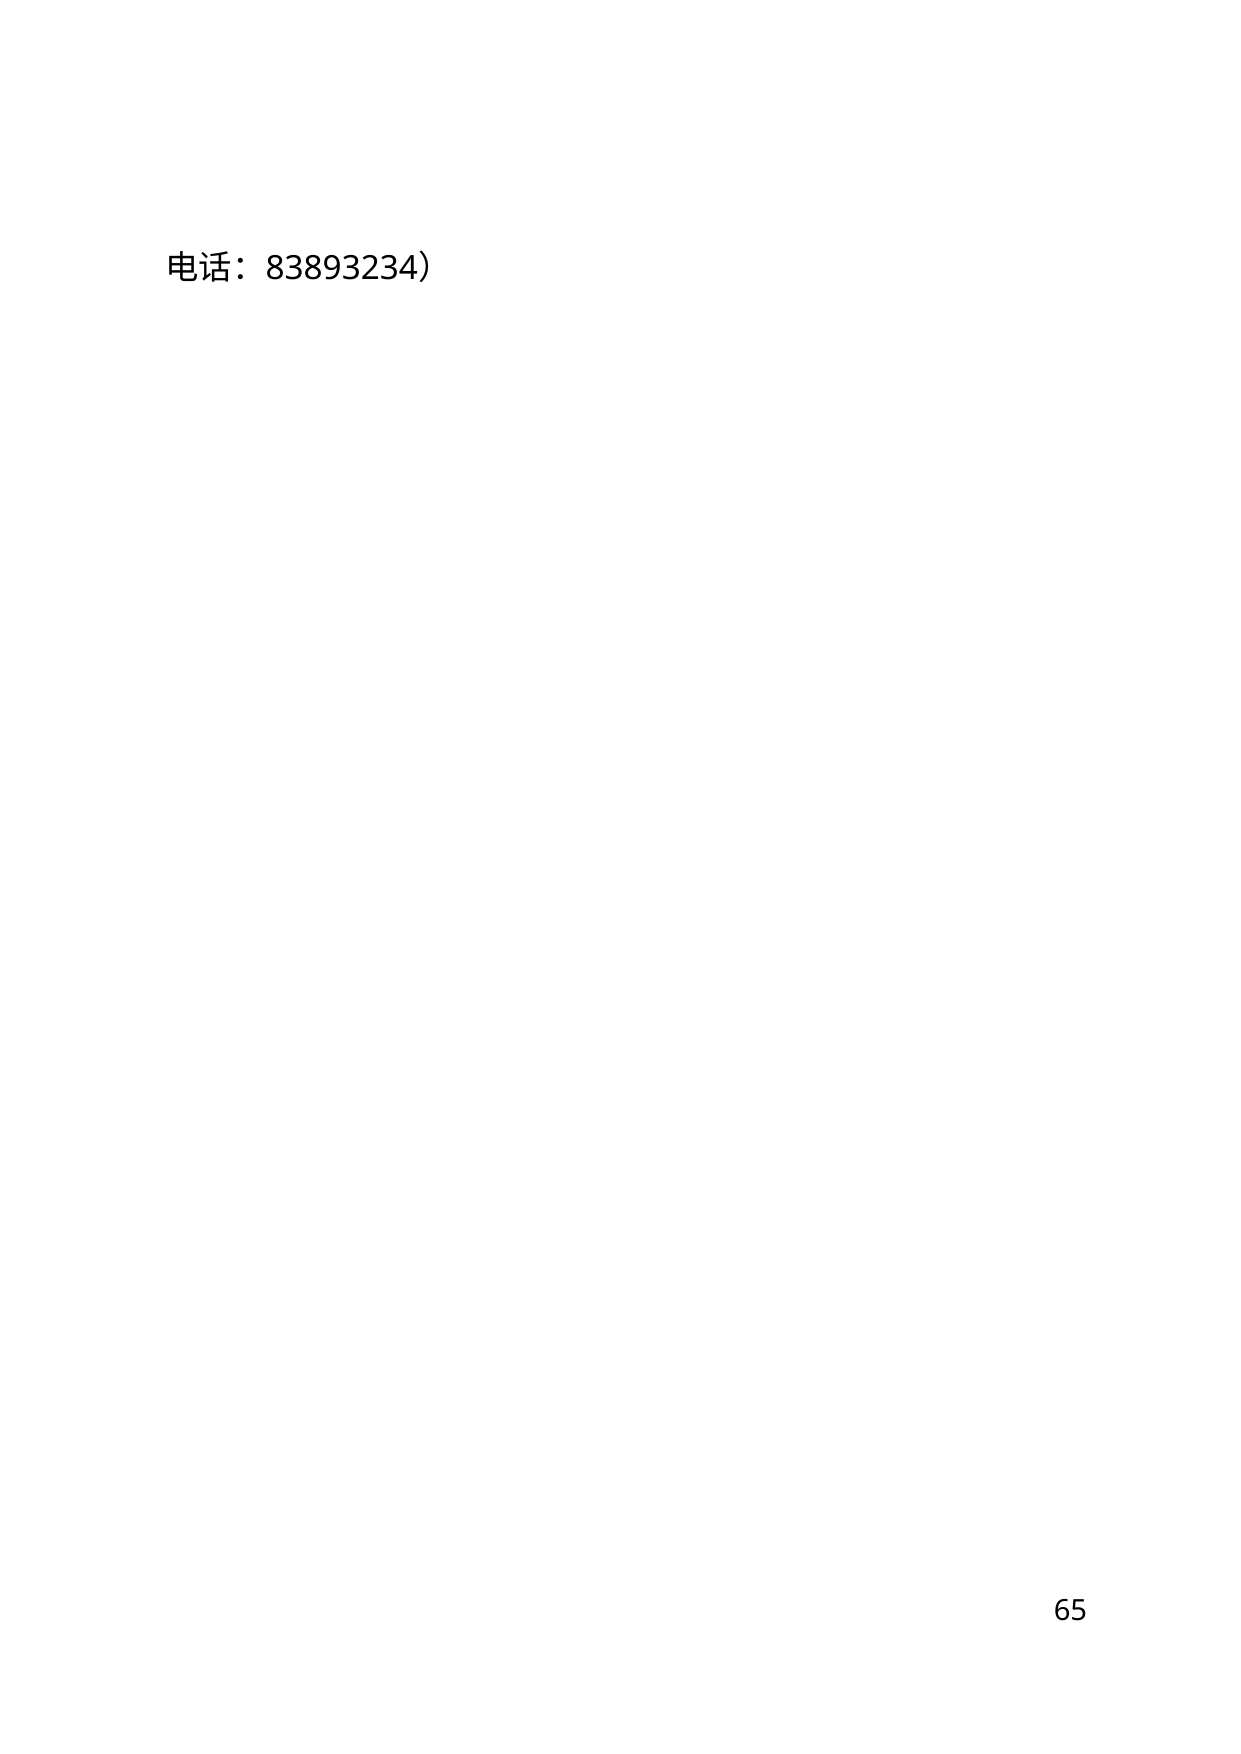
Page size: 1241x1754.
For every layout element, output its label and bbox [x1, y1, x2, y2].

list [165, 233, 1087, 298]
